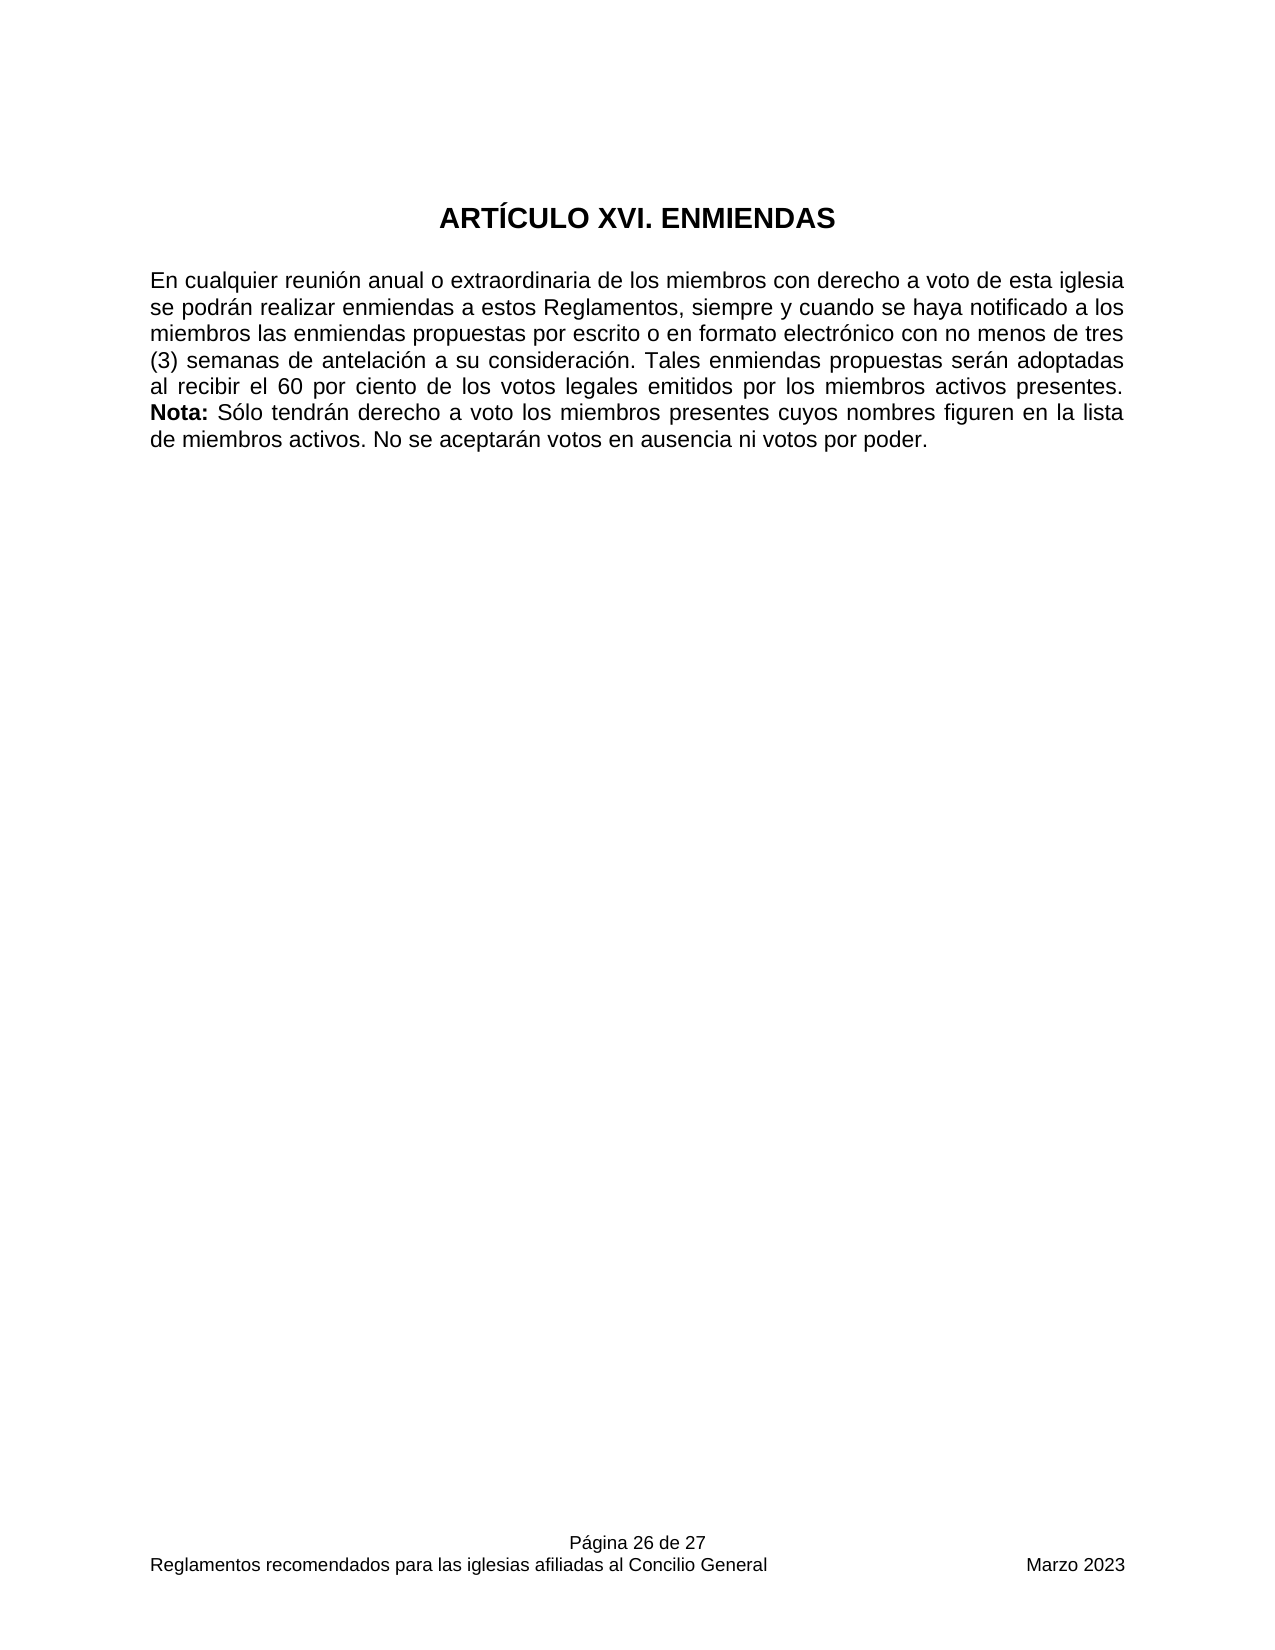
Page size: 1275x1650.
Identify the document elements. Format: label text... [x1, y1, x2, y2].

text En cualquier reunión anual o extraordinaria de los miembros con derecho a voto de esta iglesia se podrán realizar enmiendas a estos Reglamentos, siempre y cuando se haya notificado a los miembros las enmiendas propuestas por escrito o en formato electrónico con no menos de tres (3) semanas de antelación a su consideración. Tales enmiendas propuestas serán adoptadas al recibir el 60 por ciento de los votos legales emitidos por los miembros activos presentes. Nota: Sólo tendrán derecho a voto los miembros presentes cuyos nombres figuren en la lista de miembros activos. No se aceptarán votos en ausencia ni votos por poder. [150, 267, 1125, 452]
subtitle ARTÍCULO XVI. ENMIENDAS [150, 201, 1125, 235]
